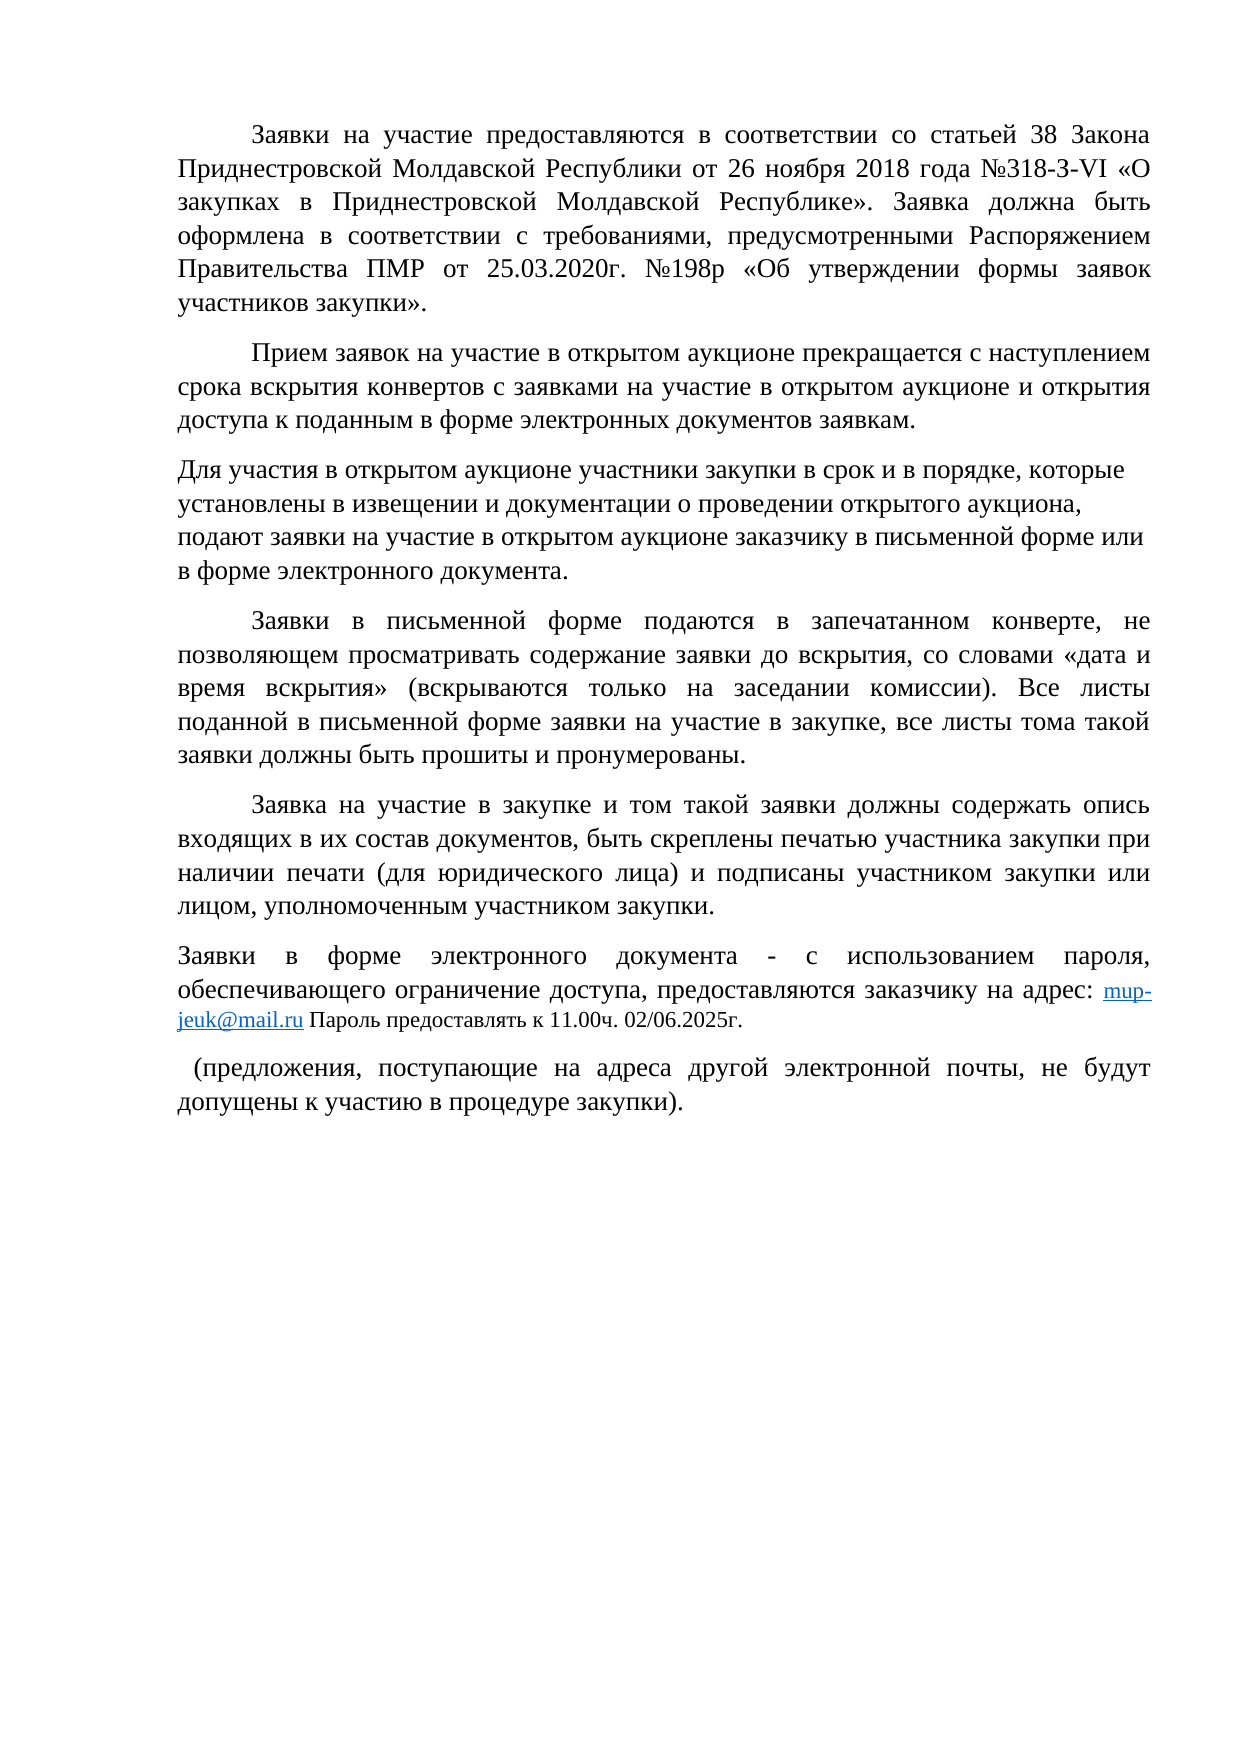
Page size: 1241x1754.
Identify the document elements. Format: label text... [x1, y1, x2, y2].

text Прием заявок на участие в открытом аукционе прекращается с наступлением срока вскрытия конвертов с заявками на участие в открытом аукционе и открытия доступа к поданным в форме электронных документов заявкам. [177, 336, 1152, 434]
text Заявка на участие в закупке и том такой заявки должны содержать опись входящих в их состав документов, быть скреплены печатью участника закупки при наличии печати (для юридического лица) и подписаны участником закупки или лицом, уполномоченным участником закупки. [177, 788, 1152, 920]
text Заявки в форме электронного документа - с использованием пароля, обеспечивающего ограничение доступа, предоставляются заказчику на адрес: mup-jeuk@mail.ru Пароль предоставлять к 11.00ч. 02/06.2025г. [177, 939, 1152, 1032]
text Заявки на участие предоставляются в соответствии со статьей 38 Закона Приднестровской Молдавской Республики от 26 ноября 2018 года №318-З-VI «О закупках в Приднестровской Молдавской Республике». Заявка должна быть оформлена в соответствии с требованиями, предусмотренными Распоряжением Правительства ПМР от 25.03.2020г. №198р «Об утверждении формы заявок участников закупки». [177, 118, 1152, 317]
text Заявки в письменной форме подаются в запечатанном конверте, не позволяющем просматривать содержание заявки до вскрытия, со словами «дата и время вскрытия» (вскрываются только на заседании комиссии). Все листы поданной в письменной форме заявки на участие в закупке, все листы тома такой заявки должны быть прошиты и пронумерованы. [177, 604, 1152, 769]
text (предложения, поступающие на адреса другой электронной почты, не будут допущены к участию в процедуре закупки). [177, 1051, 1152, 1116]
text Для участия в открытом аукционе участники закупки в срок и в порядке, которые установлены в извещении и документации о проведении открытого аукциона, подают заявки на участие в открытом аукционе заказчику в письменной форме или в форме электронного документа. [177, 453, 1152, 585]
